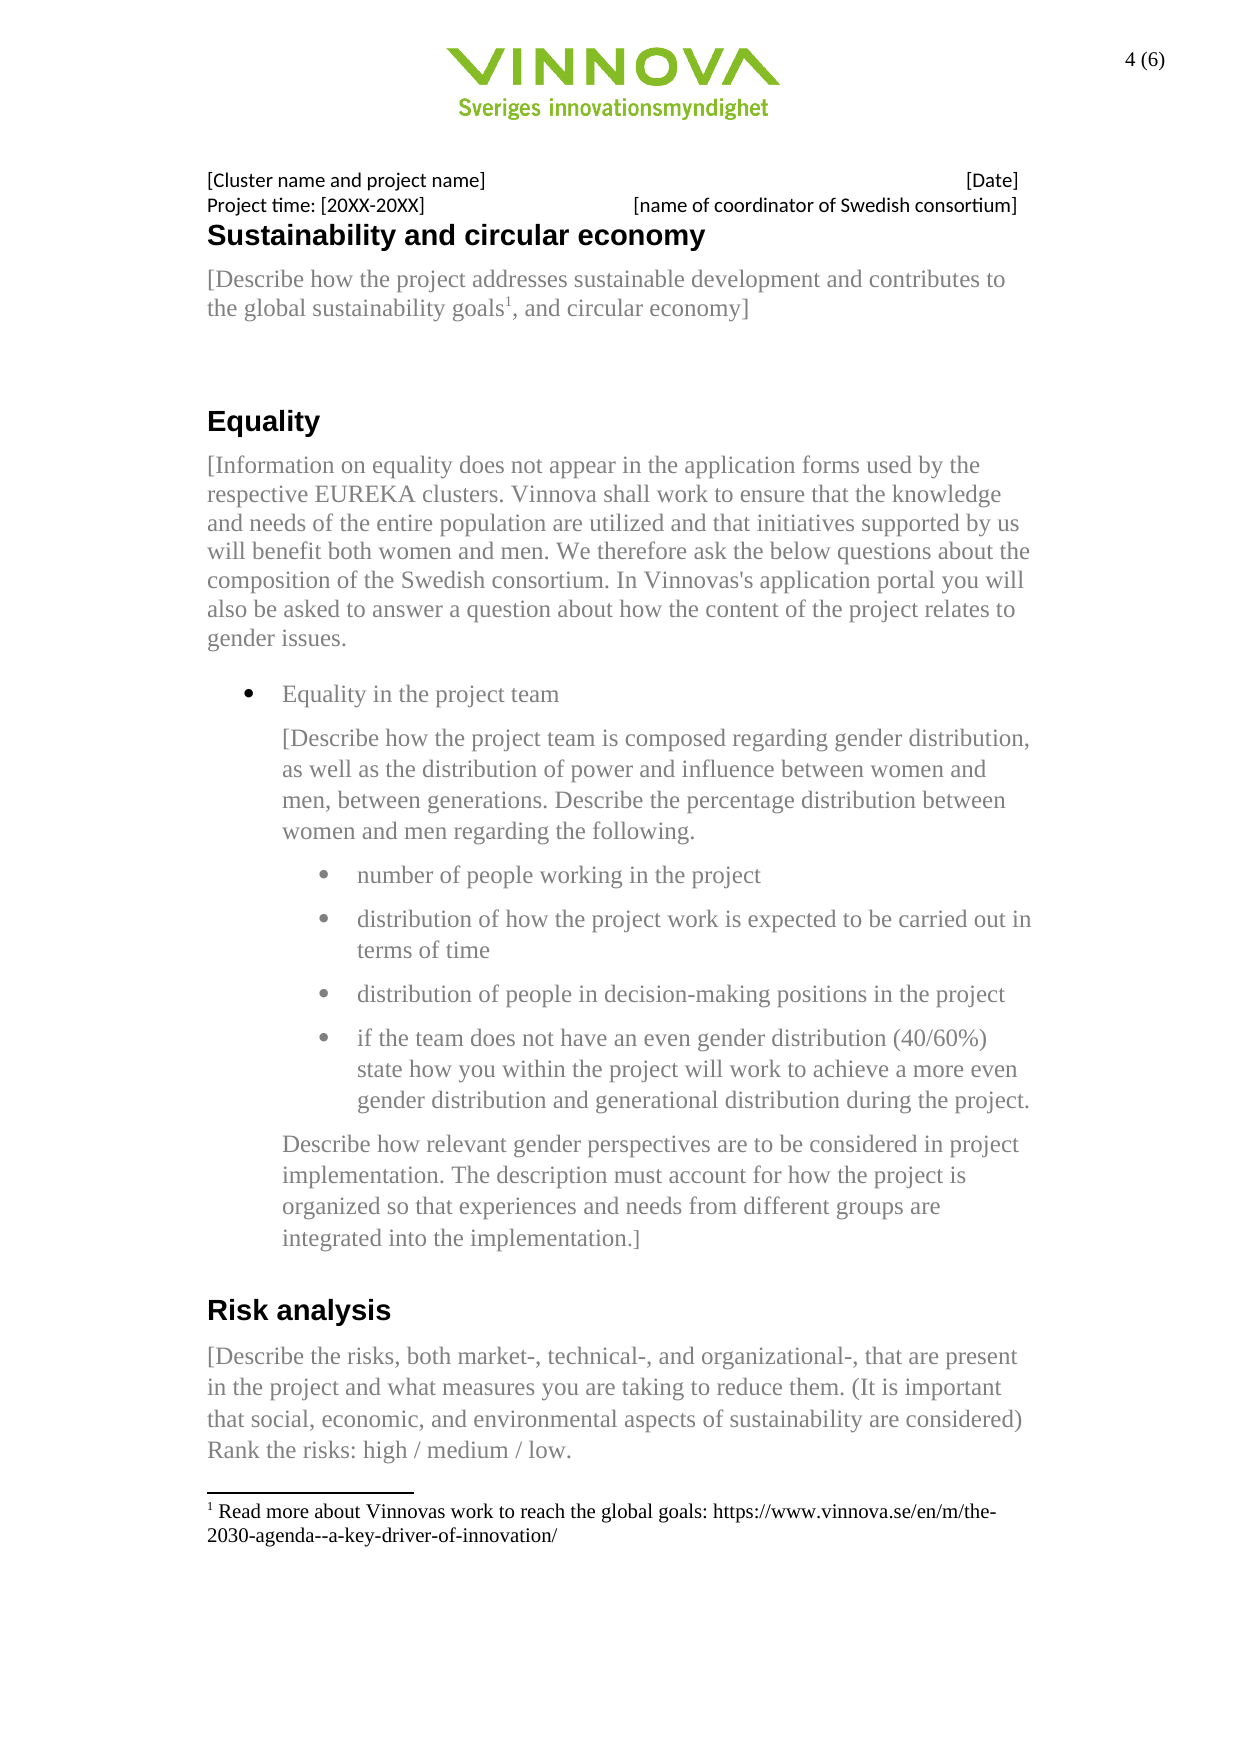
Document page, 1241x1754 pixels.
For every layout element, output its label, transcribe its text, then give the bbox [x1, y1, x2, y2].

list number of people working in the project [319, 858, 1033, 889]
text [Information on equality does not appear in the application forms used by the respective EUREKA clusters. Vinnova shall work to ensure that the knowledge and needs of the entire population are utilized and that initiatives supported by us will benefit both women and men. We therefore ask the below questions about the composition of the Swedish consortium. In Vinnovas's application portal you will also be asked to answer a question about how the content of the project relates to gender issues. [207, 450, 1033, 651]
picture [446, 47, 780, 120]
list distribution of people in decision-making positions in the project [319, 976, 1033, 1008]
text Describe how relevant gender perspectives are to be considered in project implementation. The description must account for how the project is organized so that experiences and needs from different groups are integrated into the implementation.] [282, 1126, 1033, 1251]
subtitle Equality [207, 404, 1033, 438]
text [Describe the risks, both market-, technical-, and organizational-, that are present in the project and what measures you are taking to reduce them. (It is important that social, economic, and environmental aspects of sustainability are considered) Rank the risks: high / medium / low. [207, 1339, 1033, 1464]
subtitle Sustainability and circular economy [207, 218, 1033, 252]
list Equality in the project team [244, 676, 1033, 708]
text [Describe how the project team is composed regarding gender distribution, as well as the distribution of power and influence between women and men, between generations. Describe the percentage distribution between women and men regarding the following. [282, 720, 1033, 845]
list distribution of how the project work is expected to be carried out in terms of time [319, 901, 1033, 964]
list if the team does not have an even gender distribution (40/60%) state how you within the project will work to achieve a more even gender distribution and generational distribution during the project. [319, 1020, 1033, 1114]
text Risk analysis [207, 1293, 1033, 1326]
text [Describe how the project addresses sustainable development and contributes to the global sustainability goals, and circular economy] [207, 264, 1033, 322]
